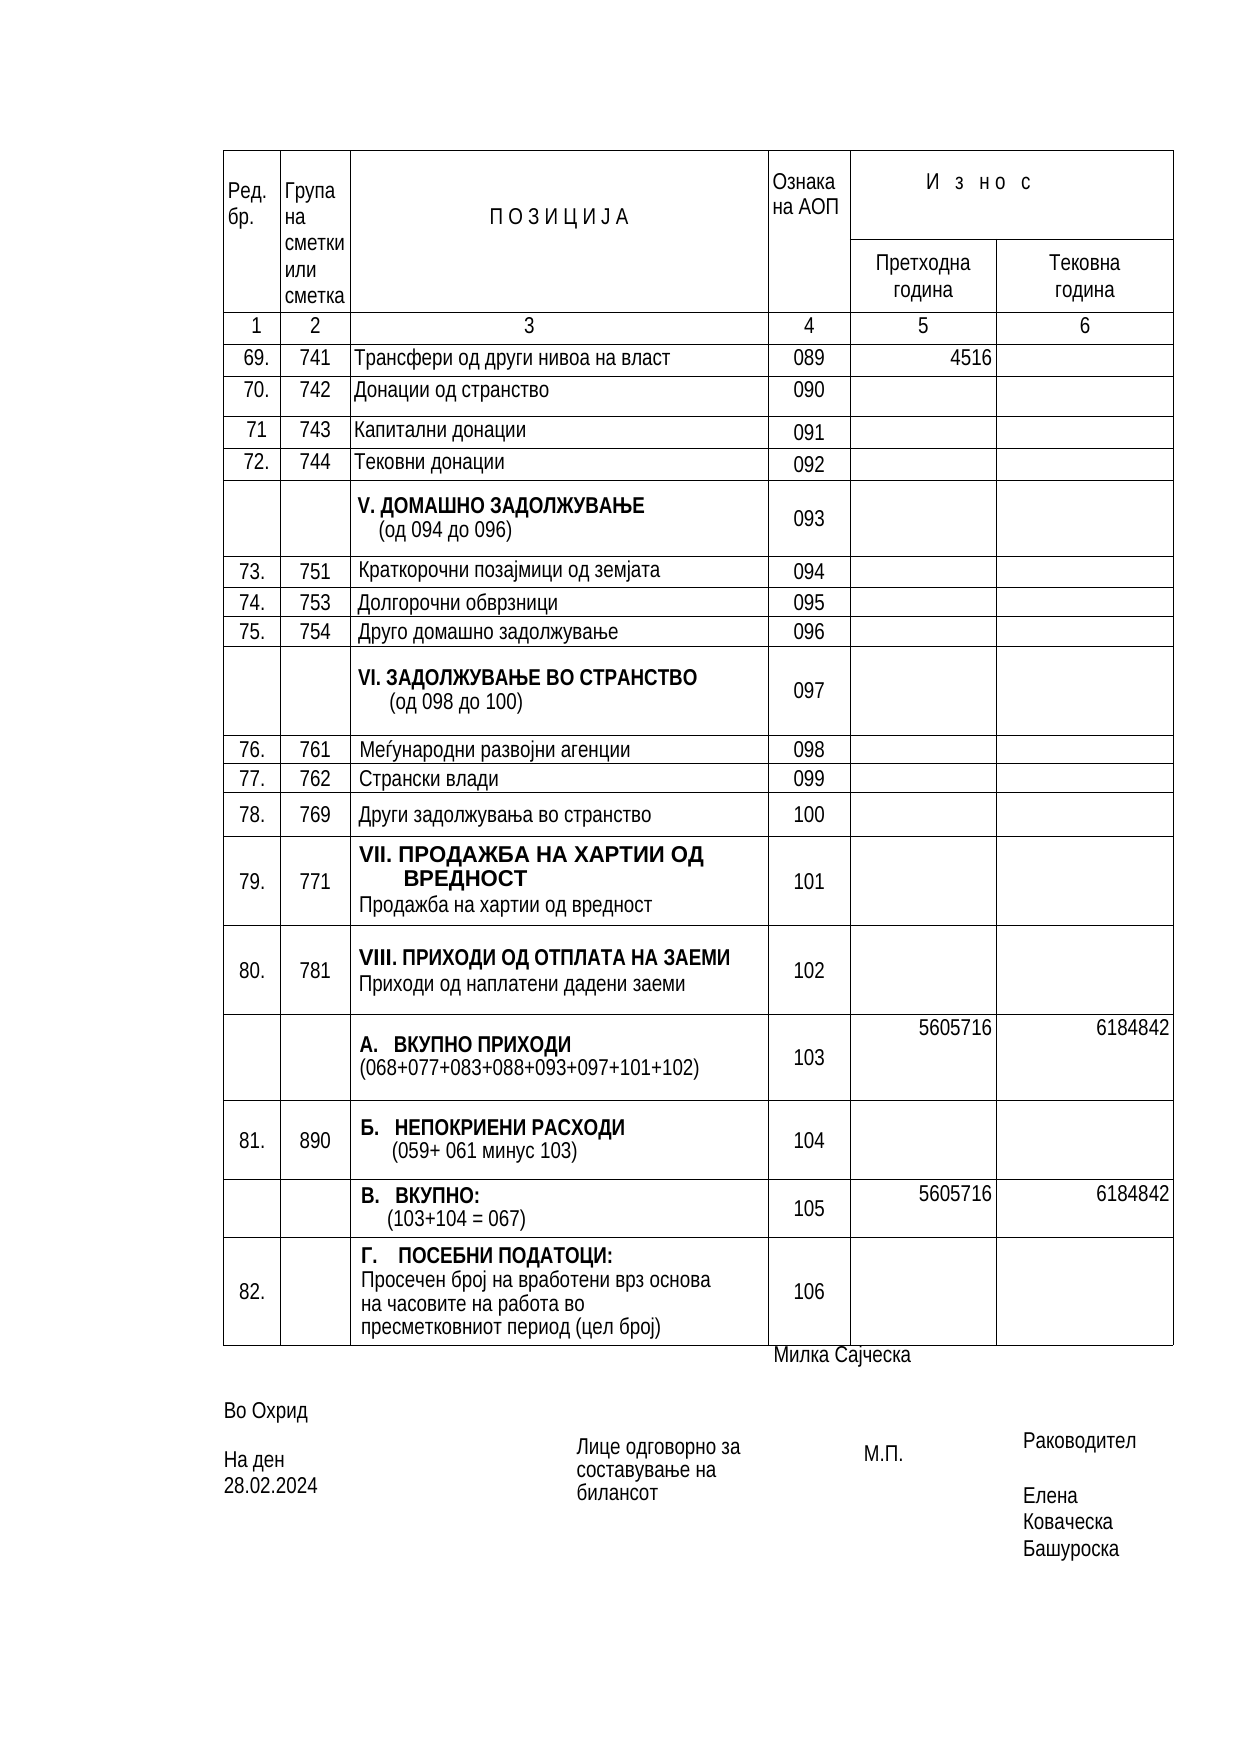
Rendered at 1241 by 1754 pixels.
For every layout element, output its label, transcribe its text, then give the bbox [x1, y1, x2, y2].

table_cell 091 [769, 417, 850, 448]
table_cell 82. [224, 1238, 280, 1344]
table_cell 092 [769, 449, 850, 480]
table_cell [281, 481, 350, 556]
table_cell 105 [769, 1180, 850, 1237]
table_cell [851, 764, 996, 792]
table_cell Странски влади [351, 764, 768, 792]
table_cell 101 [769, 837, 850, 925]
table_cell [997, 926, 1173, 1014]
table_cell 6184842 [997, 1180, 1173, 1237]
table_cell [851, 926, 996, 1014]
table_header И з н о с [851, 151, 1173, 239]
table_cell [851, 793, 996, 836]
table_cell 4 [769, 313, 850, 344]
table_cell [281, 1015, 350, 1100]
table_cell 099 [769, 764, 850, 792]
table_cell [224, 1015, 280, 1100]
text Елена Коваческа Башуроска [1023, 1482, 1164, 1561]
table_cell В. ВКУПНО: (103+104 = 067) [351, 1180, 768, 1237]
table_cell Претходна година [851, 240, 996, 312]
table_cell Други задолжувања во странство [351, 793, 768, 836]
text Лице одговорно за составување на [576, 1437, 790, 1482]
text Во Охрид [223, 1397, 365, 1424]
table_cell [281, 1238, 350, 1344]
table_cell [851, 377, 996, 416]
table_cell 742 [281, 377, 350, 416]
text На ден 28.02.2024 [223, 1446, 365, 1498]
table_cell 741 [281, 345, 350, 376]
table_cell [851, 736, 996, 763]
text М.П. [864, 1440, 952, 1466]
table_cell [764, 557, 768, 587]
table_cell 70. [224, 377, 280, 416]
table_cell 6184842 [997, 1015, 1173, 1100]
table_header П О З И Ц И Ј А [351, 151, 768, 312]
table_cell 5 [851, 313, 996, 344]
table_cell [224, 239, 280, 312]
text билансот [576, 1482, 790, 1505]
table_cell 093 [769, 481, 850, 556]
table_cell [997, 617, 1173, 646]
table_cell 72. [224, 449, 280, 480]
table_cell Г. ПОСЕБНИ ПОДАТОЦИ: Просечен број на вработени врз основа на часовите на работа во пресметковниот период (цел број) [351, 1238, 768, 1344]
table_cell 1 [224, 313, 280, 344]
table_cell Донации од странство [351, 377, 768, 416]
table_cell [997, 837, 1173, 925]
table_cell Меѓународни развојни агенции [351, 736, 768, 763]
table_cell 81. [224, 1101, 280, 1179]
table_cell 762 [281, 764, 350, 792]
table_cell 751 [281, 557, 350, 587]
table_cell 089 [769, 345, 850, 376]
table_cell 890 [281, 1101, 350, 1179]
text Раководител [1023, 1427, 1164, 1453]
table_cell 781 [281, 926, 350, 1014]
table_cell 71 [224, 417, 280, 448]
table_cell 78. [224, 793, 280, 836]
table_cell Долгорочни обврзници [351, 588, 768, 616]
table_cell 743 [281, 417, 350, 448]
table_cell 73. [224, 557, 280, 587]
table_cell 2 [281, 313, 350, 344]
table_cell [997, 588, 1173, 616]
table_cell 106 [769, 1238, 850, 1344]
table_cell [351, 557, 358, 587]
table_cell VIII. ПРИХОДИ ОД OTПЛАТА НА ЗАЕМИ Приходи од наплатени дадени заеми [351, 926, 768, 1014]
table_cell 097 [769, 647, 850, 735]
table_cell [997, 417, 1173, 448]
table_cell 771 [281, 837, 350, 925]
table_cell 102 [769, 926, 850, 1014]
table_cell 098 [769, 736, 850, 763]
table_cell Друго домашно задолжување [351, 617, 768, 646]
table_cell [851, 617, 996, 646]
table_cell [851, 588, 996, 616]
table_cell [851, 449, 996, 480]
table_cell [997, 736, 1173, 763]
table_cell 80. [224, 926, 280, 1014]
table_cell [851, 1101, 996, 1179]
table_cell 090 [769, 377, 850, 416]
table_cell 753 [281, 588, 350, 616]
table_cell 754 [281, 617, 350, 646]
table_cell [224, 647, 280, 735]
table_cell [997, 1238, 1173, 1344]
table_cell 095 [769, 588, 850, 616]
table_cell 5605716 [851, 1015, 996, 1100]
table_cell [851, 1238, 996, 1344]
table_cell [997, 557, 1173, 587]
table_cell 3 [351, 313, 768, 344]
table_cell 4516 [851, 345, 996, 376]
table_cell [851, 647, 996, 735]
table_cell VII. ПРОДАЖБА НА ХАРТИИ ОД ВРЕДНОСТ Продажба на хартии од вредност [351, 837, 768, 925]
table_cell [997, 345, 1173, 376]
table_cell Трансфери од други нивоа на власт [351, 345, 768, 376]
table_cell 75. [224, 617, 280, 646]
table_cell 769 [281, 793, 350, 836]
table_cell [281, 1180, 350, 1237]
text Милка Сајческа [864, 1346, 952, 1367]
table_cell 104 [769, 1101, 850, 1179]
table_cell [997, 647, 1173, 735]
table_cell 77. [224, 764, 280, 792]
table_cell 096 [769, 617, 850, 646]
table_cell 74. [224, 588, 280, 616]
table_cell 6 [997, 313, 1173, 344]
table_header Ознака на АОП [769, 151, 850, 239]
table_cell [851, 557, 996, 587]
table_cell [997, 377, 1173, 416]
table_cell 761 [281, 736, 350, 763]
table_cell [997, 764, 1173, 792]
table_cell 5605716 [851, 1180, 996, 1237]
table_cell 744 [281, 449, 350, 480]
table_cell Тековни донации [351, 449, 768, 480]
table_cell Б. НЕПОКРИЕНИ РАСХОДИ (059+ 061 минус 103) [351, 1101, 768, 1179]
table_cell [224, 1180, 280, 1237]
table_cell А. ВКУПНО ПРИХОДИ (068+077+083+088+093+097+101+102) [351, 1015, 768, 1100]
table_cell [997, 1101, 1173, 1179]
table_cell 100 [769, 793, 850, 836]
table_cell [997, 793, 1173, 836]
table_cell [997, 449, 1173, 480]
table_cell [769, 239, 850, 312]
table_cell [851, 837, 996, 925]
table_cell [851, 481, 996, 556]
table_cell V. ДОМАШНО ЗАДОЛЖУВАЊЕ (од 094 до 096) [351, 481, 768, 556]
table_cell [281, 647, 350, 735]
table_cell 103 [769, 1015, 850, 1100]
table_cell [851, 417, 996, 448]
table_cell 79. [224, 837, 280, 925]
table_cell 76. [224, 736, 280, 763]
table_cell 69. [224, 345, 280, 376]
table_cell 094 [769, 557, 850, 587]
table_cell [224, 481, 280, 556]
table_cell Капитални донации [351, 417, 768, 448]
table_cell [997, 481, 1173, 556]
table_cell VI. ЗАДОЛЖУВАЊЕ ВО СТРАНСТВО (од 098 до 100) [351, 647, 768, 735]
table_cell Тековна година [997, 240, 1173, 312]
